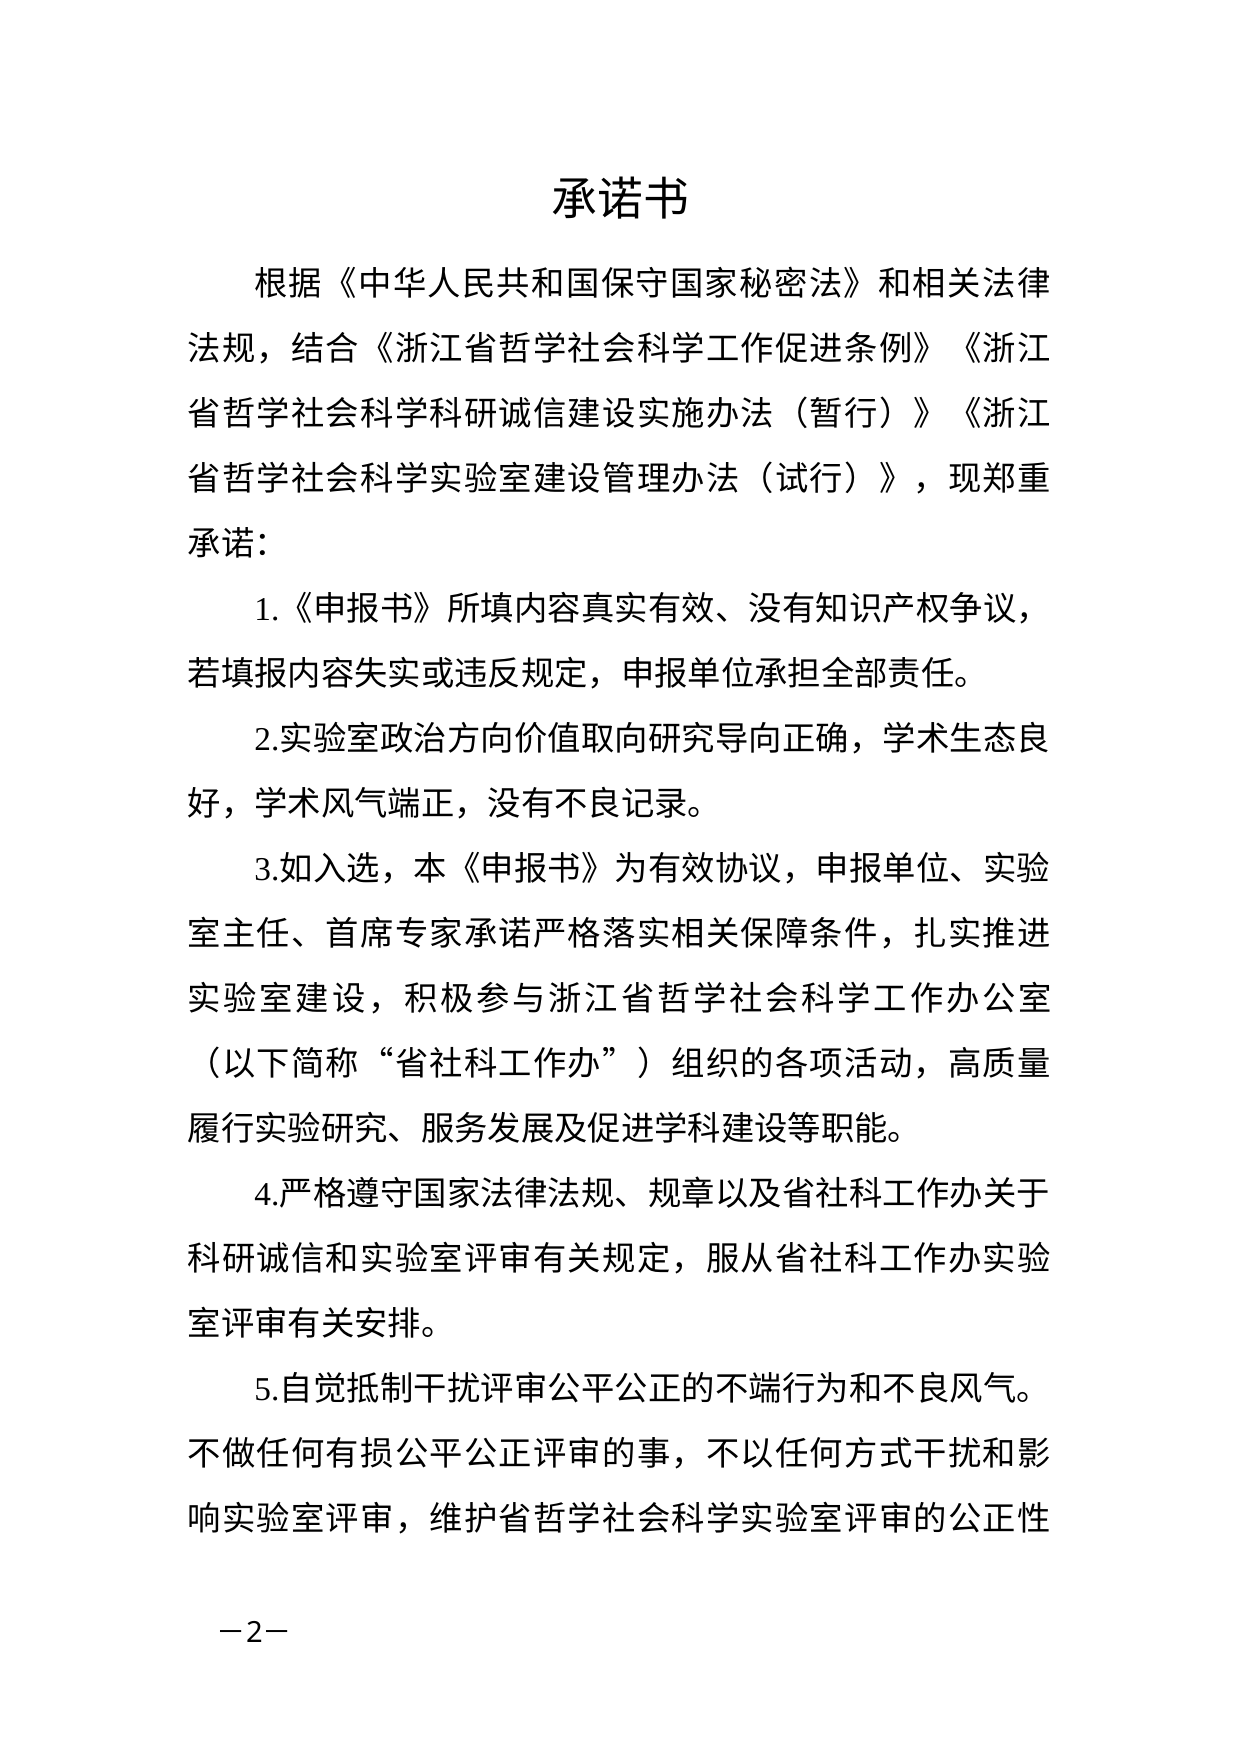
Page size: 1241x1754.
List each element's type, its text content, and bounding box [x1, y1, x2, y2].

text 根据《中华人民共和国保守国家秘密法》和相关法律法规，结合《浙江省哲学社会科学工作促进条例》《浙江省哲学社会科学科研诚信建设实施办法（暂行）》《浙江省哲学社会科学实验室建设管理办法（试行）》，现郑重承诺： [187, 248, 1053, 573]
text 承诺书 [187, 162, 1053, 228]
text 3.如入选，本《申报书》为有效协议，申报单位、实验室主任、首席专家承诺严格落实相关保障条件，扎实推进实验室建设，积极参与浙江省哲学社会科学工作办公室（以下简称“省社科工作办”）组织的各项活动，高质量履行实验研究、服务发展及促进学科建设等职能。 [187, 833, 1053, 1158]
text 1.《申报书》所填内容真实有效、没有知识产权争议，若填报内容失实或违反规定，申报单位承担全部责任。 [187, 573, 1053, 703]
text 4.严格遵守国家法律法规、规章以及省社科工作办关于科研诚信和实验室评审有关规定，服从省社科工作办实验室评审有关安排。 [187, 1158, 1053, 1353]
text 2.实验室政治方向价值取向研究导向正确，学术生态良好，学术风气端正，没有不良记录。 [187, 703, 1053, 833]
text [187, 1353, 1053, 1548]
